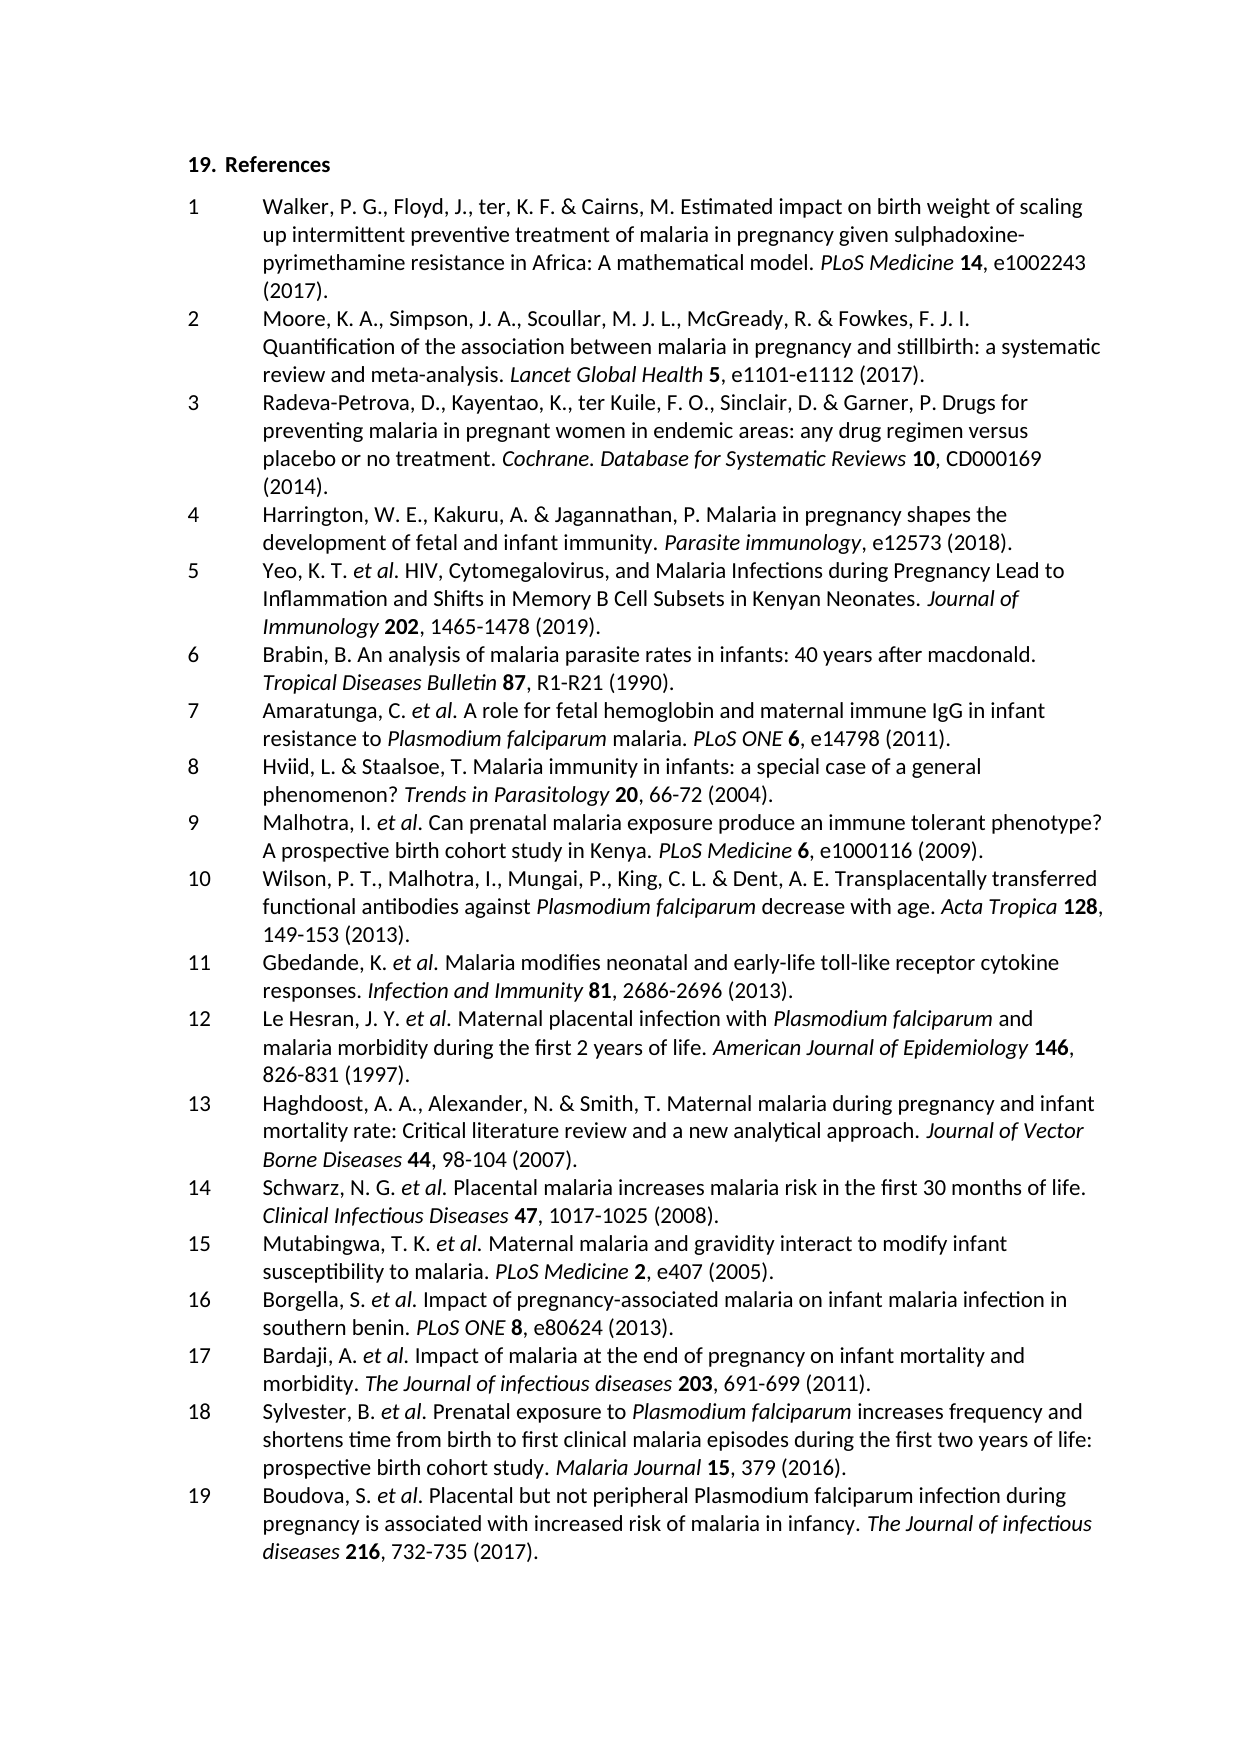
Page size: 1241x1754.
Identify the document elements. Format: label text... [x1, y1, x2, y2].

text 19 Boudova, S. et al. Placental but not peripheral Plasmodium falciparum infection during pregnancy is associated with increased risk of malaria in infancy. The Journal of infectious diseases 216, 732-735 (2017). [187, 1481, 1108, 1565]
text 11 Gbedande, K. et al. Malaria modifies neonatal and early-life toll-like receptor cytokine responses. Infection and Immunity 81, 2686-2696 (2013). [187, 948, 1108, 1004]
text 8 Hviid, L. & Staalsoe, T. Malaria immunity in infants: a special case of a general phenomenon? Trends in Parasitology 20, 66-72 (2004). [187, 752, 1108, 808]
text 3 Radeva-Petrova, D., Kayentao, K., ter Kuile, F. O., Sinclair, D. & Garner, P. Drugs for preventing malaria in pregnant women in endemic areas: any drug regimen versus placebo or no treatment. Cochrane. Database for Systematic Reviews 10, CD000169 (2014). [187, 388, 1108, 500]
text 12 Le Hesran, J. Y. et al. Maternal placental infection with Plasmodium falciparum and malaria morbidity during the first 2 years of life. American Journal of Epidemiology 146, 826-831 (1997). [187, 1004, 1108, 1089]
text 4 Harrington, W. E., Kakuru, A. & Jagannathan, P. Malaria in pregnancy shapes the development of fetal and infant immunity. Parasite immunology, e12573 (2018). [187, 500, 1108, 556]
text 14 Schwarz, N. G. et al. Placental malaria increases malaria risk in the first 30 months of life. Clinical Infectious Diseases 47, 1017-1025 (2008). [187, 1173, 1108, 1229]
text 1 Walker, P. G., Floyd, J., ter, K. F. & Cairns, M. Estimated impact on birth weight of scaling up intermittent preventive treatment of malaria in pregnancy given sulphadoxine-pyrimethamine resistance in Africa: A mathematical model. PLoS Medicine 14, e1002243 (2017). [187, 192, 1108, 304]
text 5 Yeo, K. T. et al. HIV, Cytomegalovirus, and Malaria Infections during Pregnancy Lead to Inflammation and Shifts in Memory B Cell Subsets in Kenyan Neonates. Journal of Immunology 202, 1465-1478 (2019). [187, 556, 1108, 640]
text 13 Haghdoost, A. A., Alexander, N. & Smith, T. Maternal malaria during pregnancy and infant mortality rate: Critical literature review and a new analytical approach. Journal of Vector Borne Diseases 44, 98-104 (2007). [187, 1089, 1108, 1173]
text 10 Wilson, P. T., Malhotra, I., Mungai, P., King, C. L. & Dent, A. E. Transplacentally transferred functional antibodies against Plasmodium falciparum decrease with age. Acta Tropica 128, 149-153 (2013). [187, 864, 1108, 948]
text 6 Brabin, B. An analysis of malaria parasite rates in infants: 40 years after macdonald. Tropical Diseases Bulletin 87, R1-R21 (1990). [187, 640, 1108, 696]
text 7 Amaratunga, C. et al. A role for fetal hemoglobin and maternal immune IgG in infant resistance to Plasmodium falciparum malaria. PLoS ONE 6, e14798 (2011). [187, 696, 1108, 752]
subtitle References [187, 150, 1108, 178]
text 17 Bardaji, A. et al. Impact of malaria at the end of pregnancy on infant mortality and morbidity. The Journal of infectious diseases 203, 691-699 (2011). [187, 1341, 1108, 1397]
text 15 Mutabingwa, T. K. et al. Maternal malaria and gravidity interact to modify infant susceptibility to malaria. PLoS Medicine 2, e407 (2005). [187, 1229, 1108, 1285]
text 18 Sylvester, B. et al. Prenatal exposure to Plasmodium falciparum increases frequency and shortens time from birth to first clinical malaria episodes during the first two years of life: prospective birth cohort study. Malaria Journal 15, 379 (2016). [187, 1397, 1108, 1481]
text 2 Moore, K. A., Simpson, J. A., Scoullar, M. J. L., McGready, R. & Fowkes, F. J. I. Quantification of the association between malaria in pregnancy and stillbirth: a systematic review and meta-analysis. Lancet Global Health 5, e1101-e1112 (2017). [187, 304, 1108, 388]
text 16 Borgella, S. et al. Impact of pregnancy-associated malaria on infant malaria infection in southern benin. PLoS ONE 8, e80624 (2013). [187, 1285, 1108, 1341]
text 9 Malhotra, I. et al. Can prenatal malaria exposure produce an immune tolerant phenotype? A prospective birth cohort study in Kenya. PLoS Medicine 6, e1000116 (2009). [187, 808, 1108, 864]
